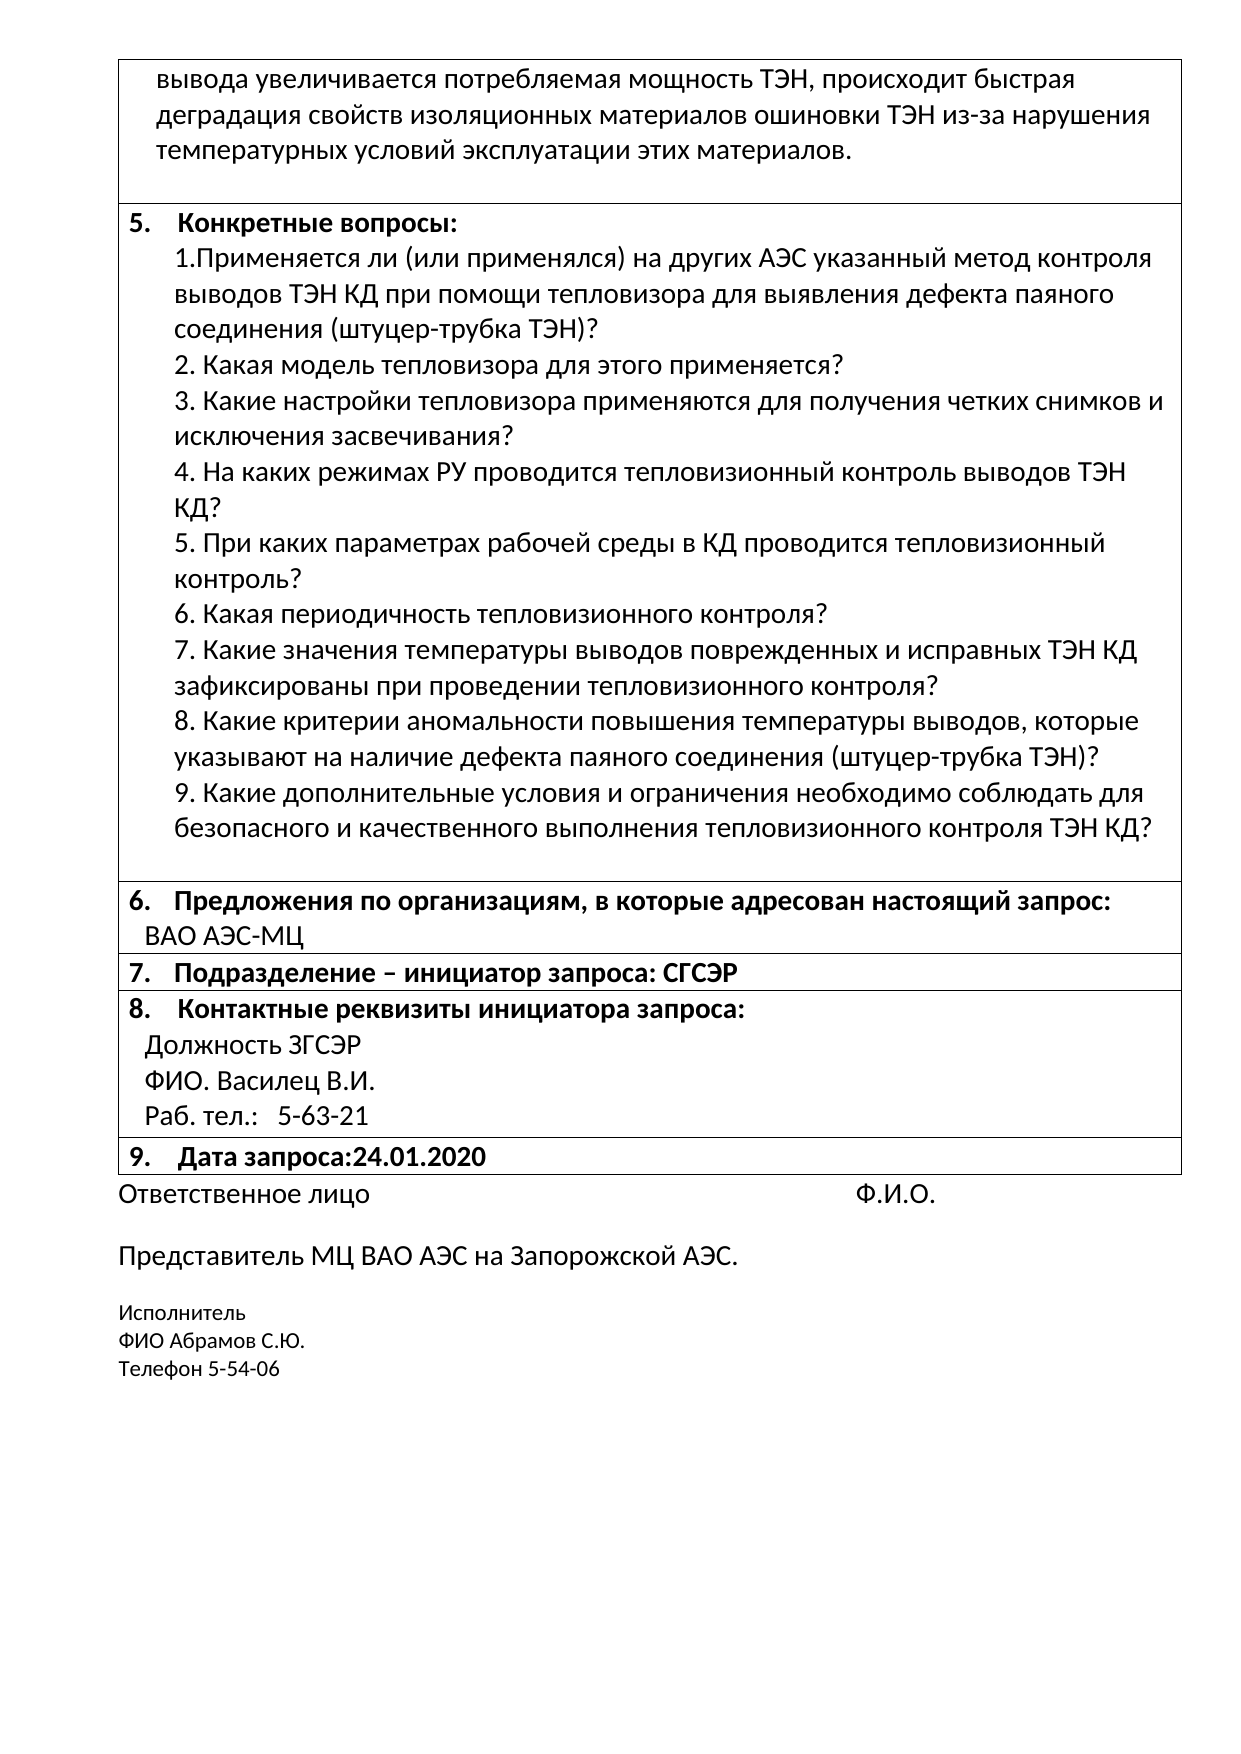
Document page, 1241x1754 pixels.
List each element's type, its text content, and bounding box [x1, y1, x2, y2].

text Телефон 5-54-06 [74, 1354, 1181, 1382]
text Исполнитель [74, 1298, 1181, 1326]
table_cell Подразделение – инициатор запроса: СГСЭР [119, 954, 1181, 989]
table_cell Предложения по организациям, в которые адресован настоящий запрос: ВАО АЭС-МЦ [119, 882, 1181, 953]
table_cell Конкретные вопросы: 1.Применяется ли (или применялся) на других АЭС указанный метод контроля выводов ТЭН КД при помощи тепловизора для выявления дефекта паяного соединения (штуцер-трубка ТЭН)? 2. Какая модель тепловизора для этого применяется? 3. Какие настройки тепловизора применяются для получения четких снимков и исключения засвечивания? 4. На каких режимах РУ проводится тепловизионный контроль выводов ТЭН КД? 5. При каких параметрах рабочей среды в КД проводится тепловизионный контроль? 6. Какая периодичность тепловизионного контроля? 7. Какие значения температуры выводов поврежденных и исправных ТЭН КД зафиксированы при проведении тепловизионного контроля? 8. Какие критерии аномальности повышения температуры выводов, которые указывают на наличие дефекта паяного соединения (штуцер-трубка ТЭН)? 9. Какие дополнительные условия и ограничения необходимо соблюдать для безопасного и качественного выполнения тепловизионного контроля ТЭН КД? [119, 204, 1181, 881]
table_cell Контактные реквизиты инициатора запроса: Должность ЗГСЭР ФИО. Василец В.И. Раб. тел.: 5-63-21 [119, 991, 1181, 1137]
text Ответственное лицо Ф.И.О. [74, 1175, 1181, 1211]
text ФИО Абрамов С.Ю. [74, 1326, 1181, 1354]
text Представитель МЦ ВАО АЭС на Запорожской АЭС. [74, 1237, 1181, 1272]
table_cell Дата запроса:24.01.2020 [119, 1138, 1181, 1174]
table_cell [119, 60, 1181, 203]
